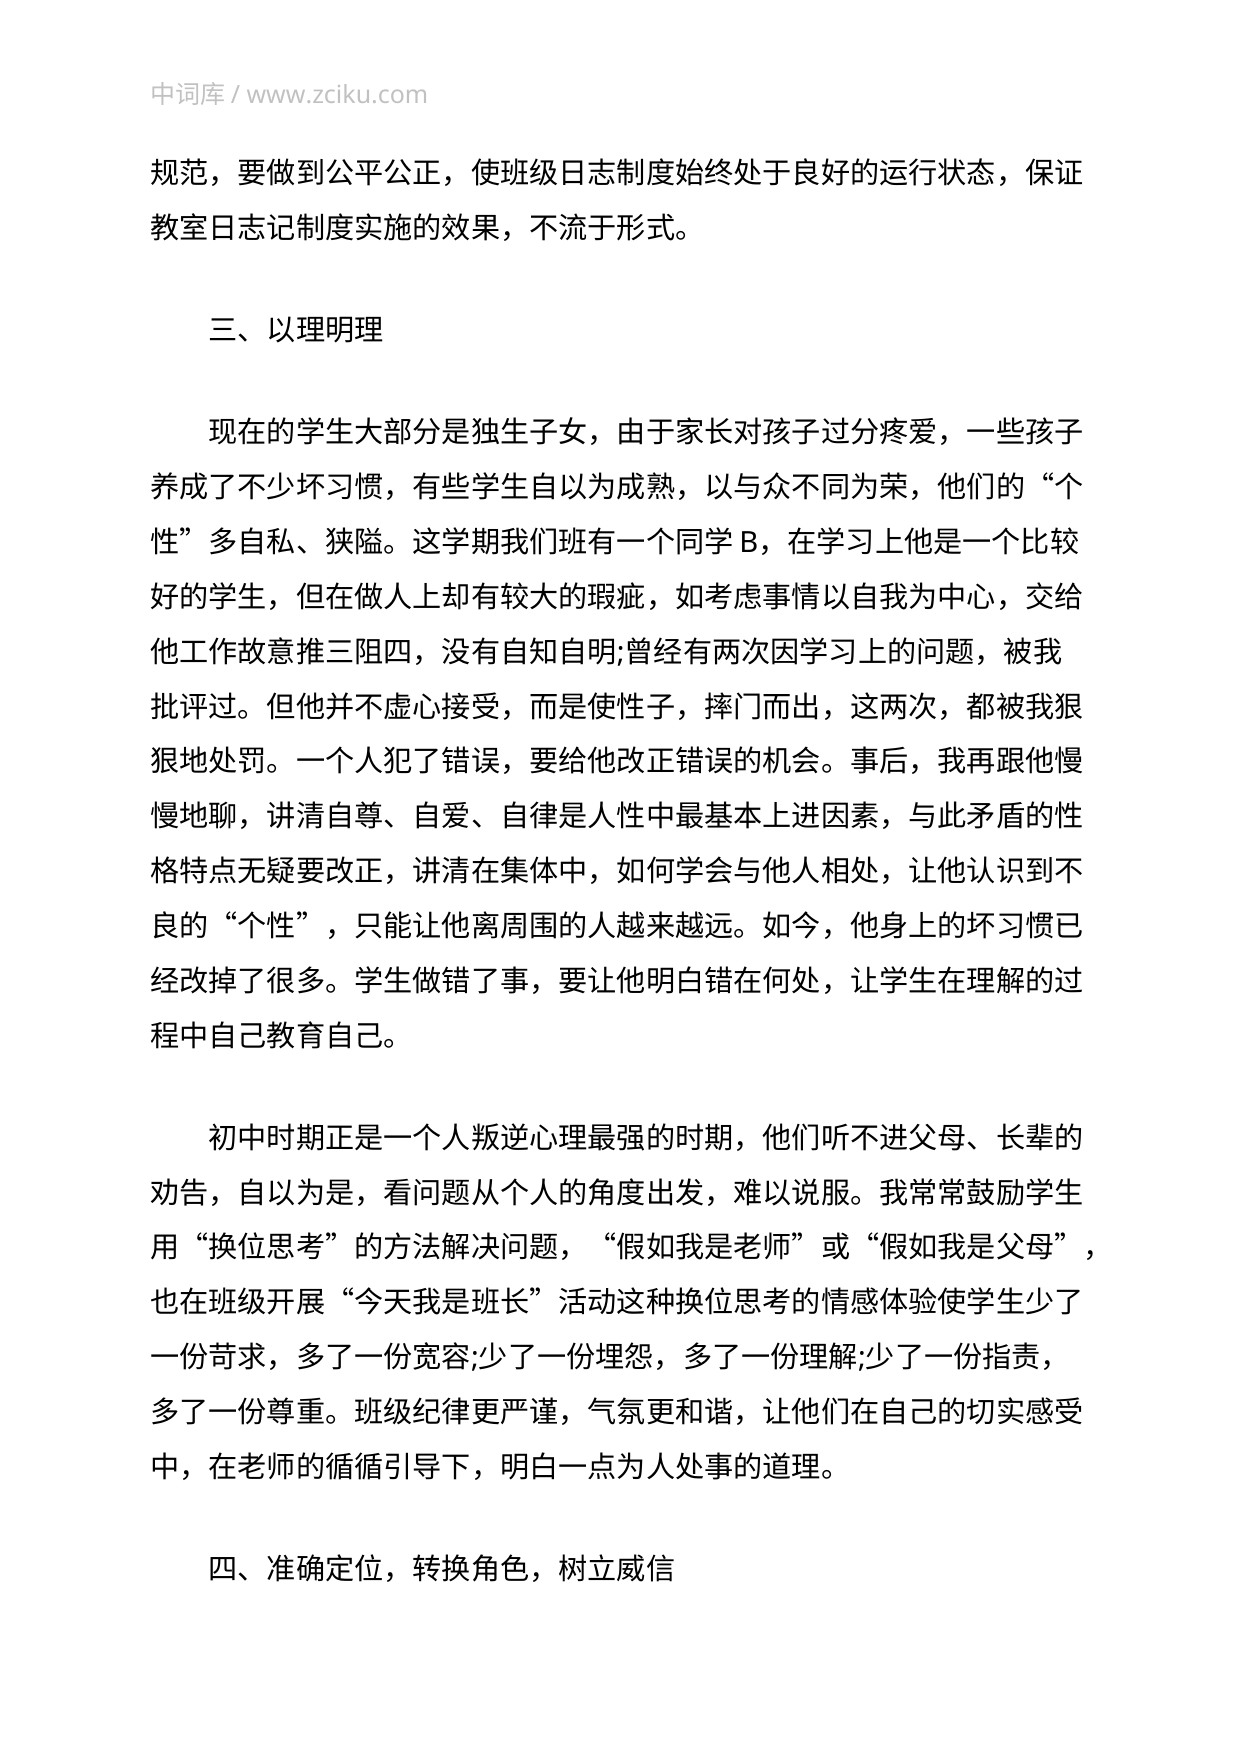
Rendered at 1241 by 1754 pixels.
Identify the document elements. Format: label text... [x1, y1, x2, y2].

text 四、准确定位，转换角色，树立威信 [150, 1546, 1090, 1588]
text 三、以理明理 [150, 307, 1090, 349]
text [150, 150, 1090, 247]
text 初中时期正是一个人叛逆心理最强的时期，他们听不进父母、长辈的劝告，自以为是，看问题从个人的角度出发，难以说服。我常常鼓励学生用“换位思考”的方法解决问题，“假如我是老师”或“假如我是父母”，也在班级开展“今天我是班长”活动这种换位思考的情感体验使学生少了一份苛求，多了一份宽容;少了一份埋怨，多了一份理解;少了一份指责，多了一份尊重。班级纪律更严谨，气氛更和谐，让他们在自己的切实感受中，在老师的循循引导下，明白一点为人处事的道理。 [150, 1114, 1090, 1486]
text 现在的学生大部分是独生子女，由于家长对孩子过分疼爱，一些孩子养成了不少坏习惯，有些学生自以为成熟，以与众不同为荣，他们的“个性”多自私、狭隘。这学期我们班有一个同学B，在学习上他是一个比较好的学生，但在做人上却有较大的瑕疵，如考虑事情以自我为中心，交给他工作故意推三阻四，没有自知自明;曾经有两次因学习上的问题，被我批评过。但他并不虚心接受，而是使性子，摔门而出，这两次，都被我狠狠地处罚。一个人犯了错误，要给他改正错误的机会。事后，我再跟他慢慢地聊，讲清自尊、自爱、自律是人性中最基本上进因素，与此矛盾的性格特点无疑要改正，讲清在集体中，如何学会与他人相处，让他认识到不良的“个性”，只能让他离周围的人越来越远。如今，他身上的坏习惯已经改掉了很多。学生做错了事，要让他明白错在何处，让学生在理解的过程中自己教育自己。 [150, 408, 1090, 1055]
